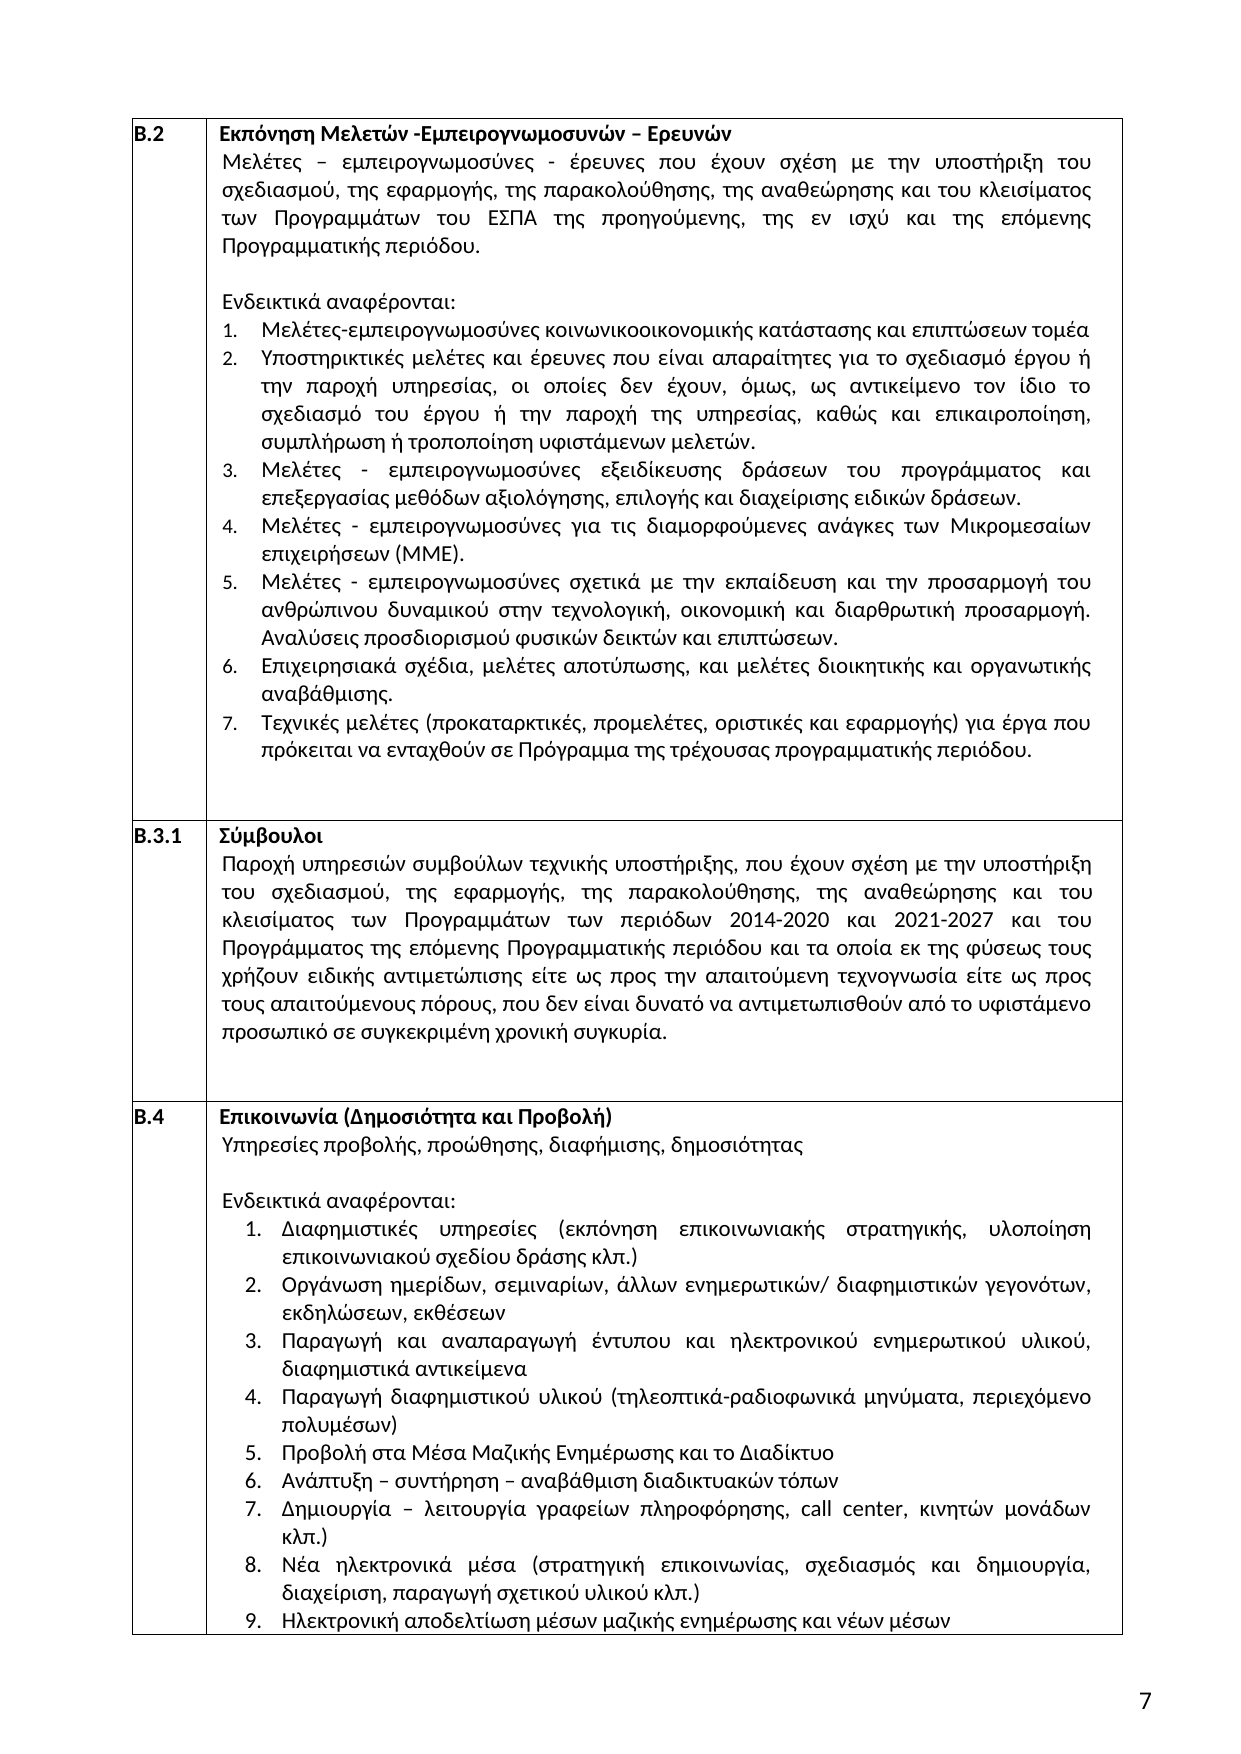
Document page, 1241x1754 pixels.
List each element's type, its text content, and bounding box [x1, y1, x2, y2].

table_cell Σύμβουλοι Παροχή υπηρεσιών συμβούλων τεχνικής υποστήριξης, που έχουν σχέση με την υποστήριξη του σχεδιασμού, της εφαρμογής, της παρακολούθησης, της αναθεώρησης και του κλεισίματος των Προγραμμάτων των περιόδων 2014-2020 και 2021-2027 και του Προγράμματος της επόμενης Προγραμματικής περιόδου και τα οποία εκ της φύσεως τους χρήζουν ειδικής αντιμετώπισης είτε ως προς την απαιτούμενη τεχνογνωσία είτε ως προς τους απαιτούμενους πόρους, που δεν είναι δυνατό να αντιμετωπισθούν από το υφιστάμενο προσωπικό σε συγκεκριμένη χρονική συγκυρία. [207, 821, 1122, 1101]
table_cell Β.2 [133, 119, 206, 820]
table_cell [207, 1102, 1122, 1634]
table_cell Εκπόνηση Μελετών -Εμπειρογνωμοσυνών – Ερευνών Μελέτες – εμπειρογνωμοσύνες - έρευνες που έχουν σχέση με την υποστήριξη του σχεδιασμού, της εφαρμογής, της παρακολούθησης, της αναθεώρησης και του κλεισίματος των Προγραμμάτων του ΕΣΠΑ της προηγούμενης, της εν ισχύ και της επόμενης Προγραμματικής περιόδου. Ενδεικτικά αναφέρονται: Μελέτες-εμπειρογνωμοσύνες κοινωνικοοικονομικής κατάστασης και επιπτώσεων τομέα Υποστηρικτικές μελέτες και έρευνες που είναι απαραίτητες για το σχεδιασμό έργου ή την παροχή υπηρεσίας, οι οποίες δεν έχουν, όμως, ως αντικείμενο τον ίδιο το σχεδιασμό του έργου ή την παροχή της υπηρεσίας, καθώς και επικαιροποίηση, συμπλήρωση ή τροποποίηση υφιστάμενων μελετών. Μελέτες - εμπειρογνωμοσύνες εξειδίκευσης δράσεων του προγράμματος και επεξεργασίας μεθόδων αξιολόγησης, επιλογής και διαχείρισης ειδικών δράσεων. Μελέτες - εμπειρογνωμοσύνες για τις διαμορφούμενες ανάγκες των Μικρομεσαίων επιχειρήσεων (ΜΜΕ). Μελέτες - εμπειρογνωμοσύνες σχετικά με την εκπαίδευση και την προσαρμογή του ανθρώπινου δυναμικού στην τεχνολογική, οικονομική και διαρθρωτική προσαρμογή. Αναλύσεις προσδιορισμού φυσικών δεικτών και επιπτώσεων. Επιχειρησιακά σχέδια, μελέτες αποτύπωσης, και μελέτες διοικητικής και οργανωτικής αναβάθμισης. Τεχνικές μελέτες (προκαταρκτικές, προμελέτες, οριστικές και εφαρμογής) για έργα που πρόκειται να ενταχθούν σε Πρόγραμμα της τρέχουσας προγραμματικής περιόδου. [207, 119, 1122, 820]
table_cell Β.4 [133, 1102, 206, 1634]
table_cell Β.3.1 [133, 821, 206, 1101]
